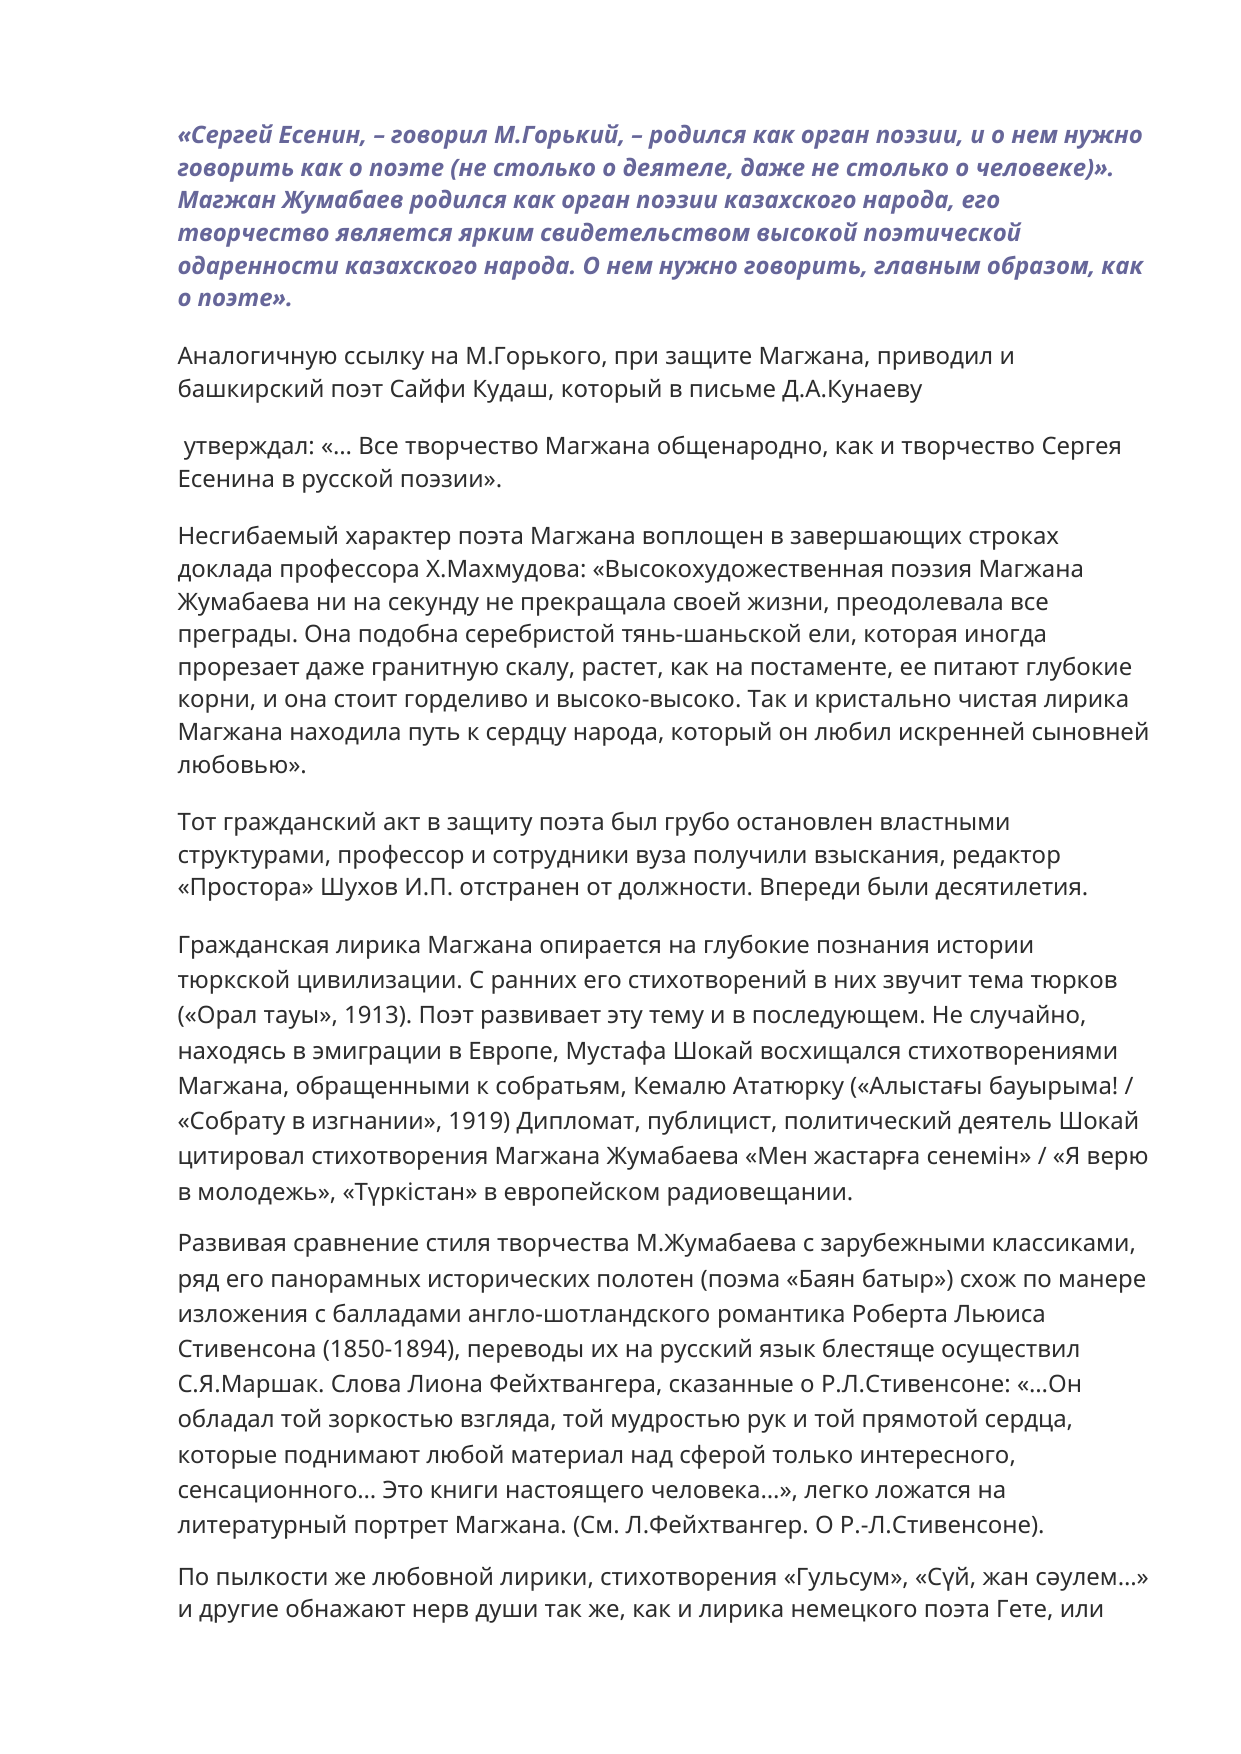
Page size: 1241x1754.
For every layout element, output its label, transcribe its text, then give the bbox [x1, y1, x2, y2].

text Тот гражданский акт в защиту поэта был грубо остановлен властными структурами, профессор и сотрудники вуза получили взыскания, редактор «Простора» Шухов И.П. отстранен от должности. Впереди были десятилетия. [177, 805, 1152, 903]
text Развивая сравнение стиля творчества М.Жумабаева с зарубежными классиками, ряд его панорамных исторических полотен (поэма «Баян батыр») схож по манере изложения с балладами англо-шотландского романтика Роберта Льюиса Стивенсона (1850-1894), переводы их на русский язык блестяще осуществил С.Я.Маршак. Слова Лиона Фейхтвангера, сказанные о Р.Л.Стивенсоне: «…Он обладал той зоркостью взгляда, той мудростью рук и той прямотой сердца, которые поднимают любой материал над сферой только интересного, сенсационного… Это книги настоящего человека…», легко ложатся на литературный портрет Магжана. (См. Л.Фейхтвангер. О Р.-Л.Стивенсоне). [177, 1226, 1152, 1540]
text Гражданская лирика Магжана опирается на глубокие познания истории тюркской цивилизации. С ранних его стихотворений в них звучит тема тюрков («Орал тауы», 1913). Поэт развивает эту тему и в последующем. Не случайно, находясь в эмиграции в Европе, Мустафа Шокай восхищался стихотворениями Магжана, обращенными к собратьям, Кемалю Ататюрку («Алыстағы бауырыма! / «Собрату в изгнании», 1919) Дипломат, публицист, политический деятель Шокай цитировал стихотворения Магжана Жумабаева «Мен жастарға сенемін» / «Я верю в молодежь», «Түркістан» в европейском радиовещании. [177, 928, 1152, 1207]
text Несгибаемый характер поэта Магжана воплощен в завершающих строках доклада профессора Х.Махмудова: «Высокохудожественная поэзия Магжана Жумабаева ни на секунду не прекращала своей жизни, преодолевала все преграды. Она подобна серебристой тянь-шаньской ели, которая иногда прорезает даже гранитную скалу, растет, как на постаменте, ее питают глубокие корни, и она стоит горделиво и высоко-высоко. Так и кристально чистая лирика Магжана находила путь к сердцу народа, который он любил искренней сыновней любовью». [177, 519, 1152, 780]
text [177, 118, 1152, 314]
text утверждал: «… Все творчество Магжана общенародно, как и творчество Сергея Есенина в русской поэзии». [177, 429, 1152, 494]
text Аналогичную ссылку на М.Горького, при защите Магжана, приводил и башкирский поэт Сайфи Кудаш, который в письме Д.А.Кунаеву [177, 339, 1152, 404]
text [177, 1560, 1152, 1625]
